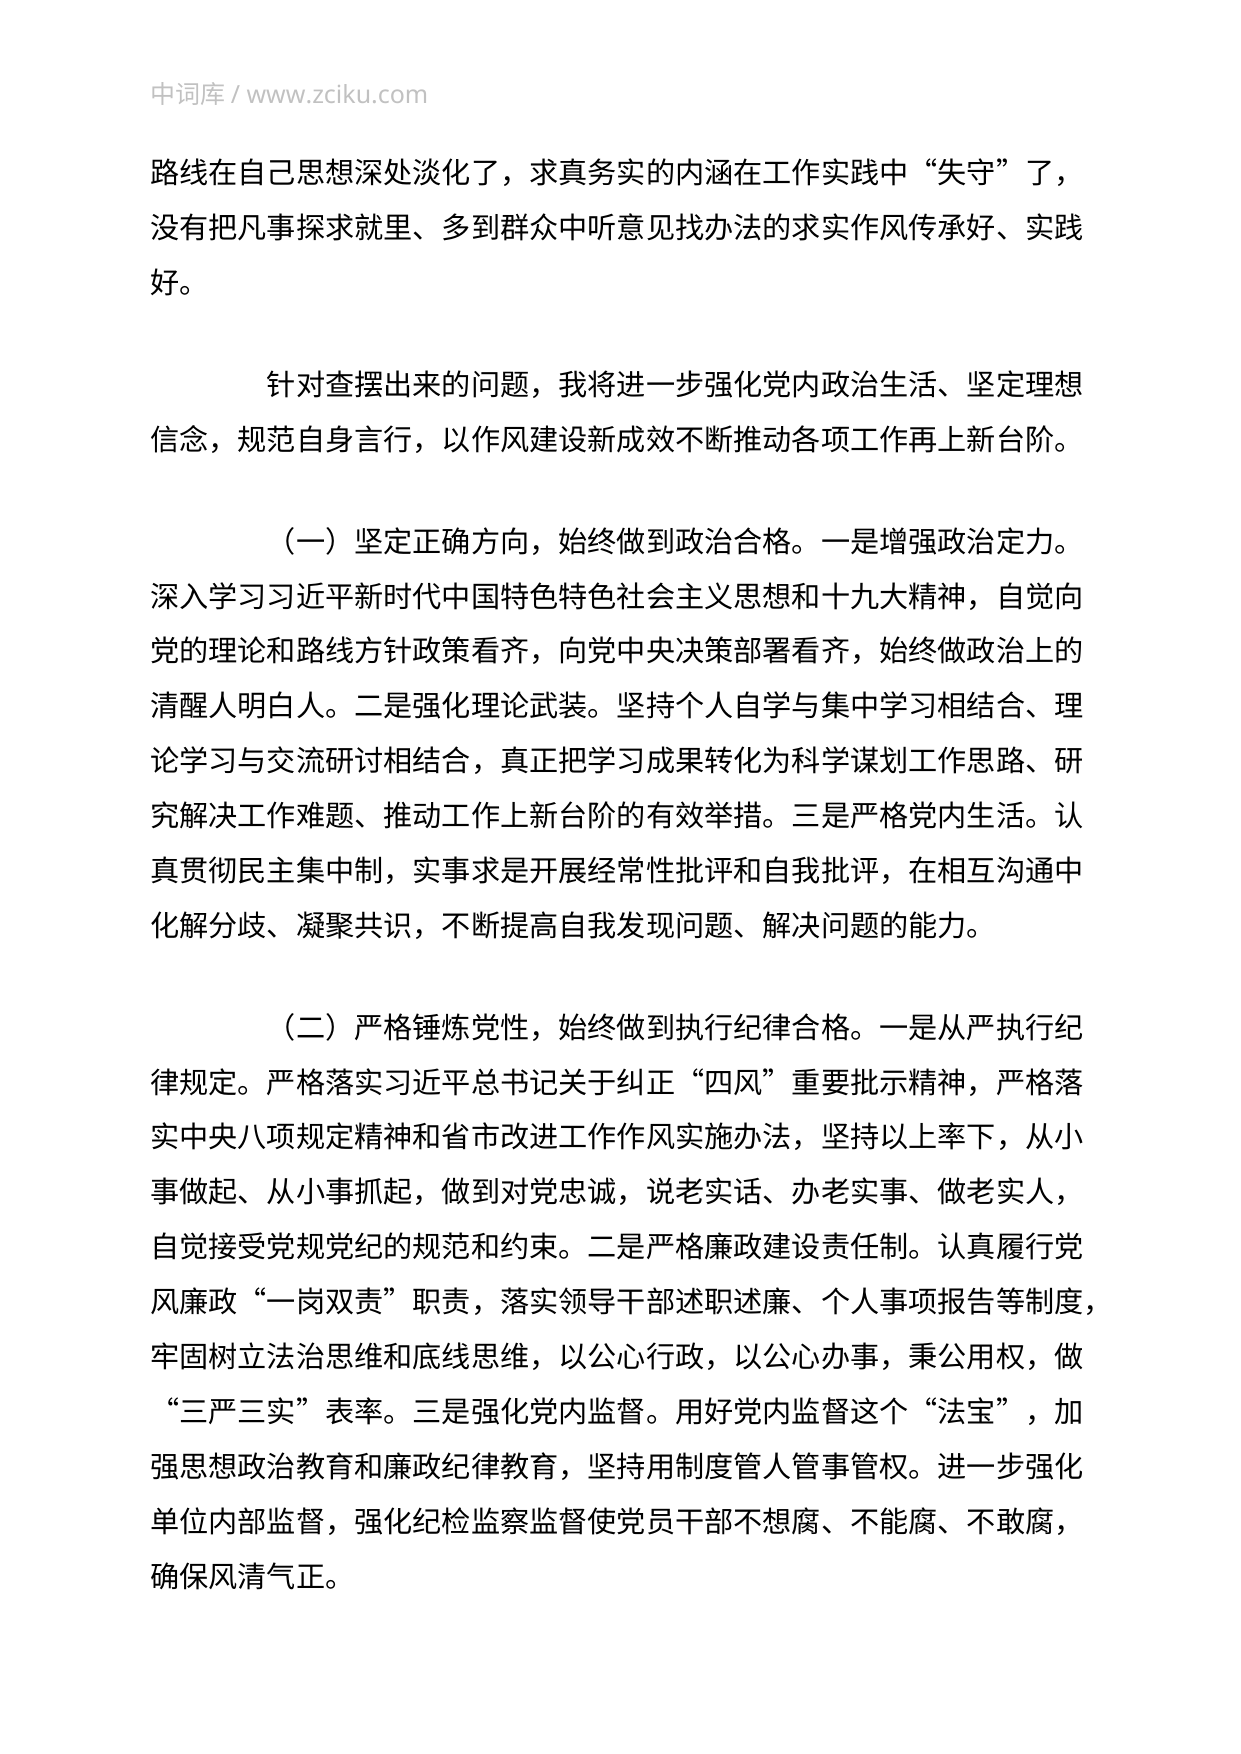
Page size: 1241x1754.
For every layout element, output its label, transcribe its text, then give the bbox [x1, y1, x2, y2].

text 针对查摆出来的问题，我将进一步强化党内政治生活、坚定理想信念，规范自身言行，以作风建设新成效不断推动各项工作再上新台阶。 [150, 362, 1090, 459]
text （二）严格锤炼党性，始终做到执行纪律合格。一是从严执行纪律规定。严格落实习近平总书记关于纠正“四风”重要批示精神，严格落实中央八项规定精神和省市改进工作作风实施办法，坚持以上率下，从小事做起、从小事抓起，做到对党忠诚，说老实话、办老实事、做老实人，自觉接受党规党纪的规范和约束。二是严格廉政建设责任制。认真履行党风廉政“一岗双责”职责，落实领导干部述职述廉、个人事项报告等制度，牢固树立法治思维和底线思维，以公心行政，以公心办事，秉公用权，做“三严三实”表率。三是强化党内监督。用好党内监督这个“法宝”，加强思想政治教育和廉政纪律教育，坚持用制度管人管事管权。进一步强化单位内部监督，强化纪检监察监督使党员干部不想腐、不能腐、不敢腐，确保风清气正。 [150, 1004, 1090, 1596]
text （一）坚定正确方向，始终做到政治合格。一是增强政治定力。深入学习习近平新时代中国特色特色社会主义思想和十九大精神，自觉向党的理论和路线方针政策看齐，向党中央决策部署看齐，始终做政治上的清醒人明白人。二是强化理论武装。坚持个人自学与集中学习相结合、理论学习与交流研讨相结合，真正把学习成果转化为科学谋划工作思路、研究解决工作难题、推动工作上新台阶的有效举措。三是严格党内生活。认真贯彻民主集中制，实事求是开展经常性批评和自我批评，在相互沟通中化解分歧、凝聚共识，不断提高自我发现问题、解决问题的能力。 [150, 518, 1090, 945]
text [150, 150, 1090, 302]
